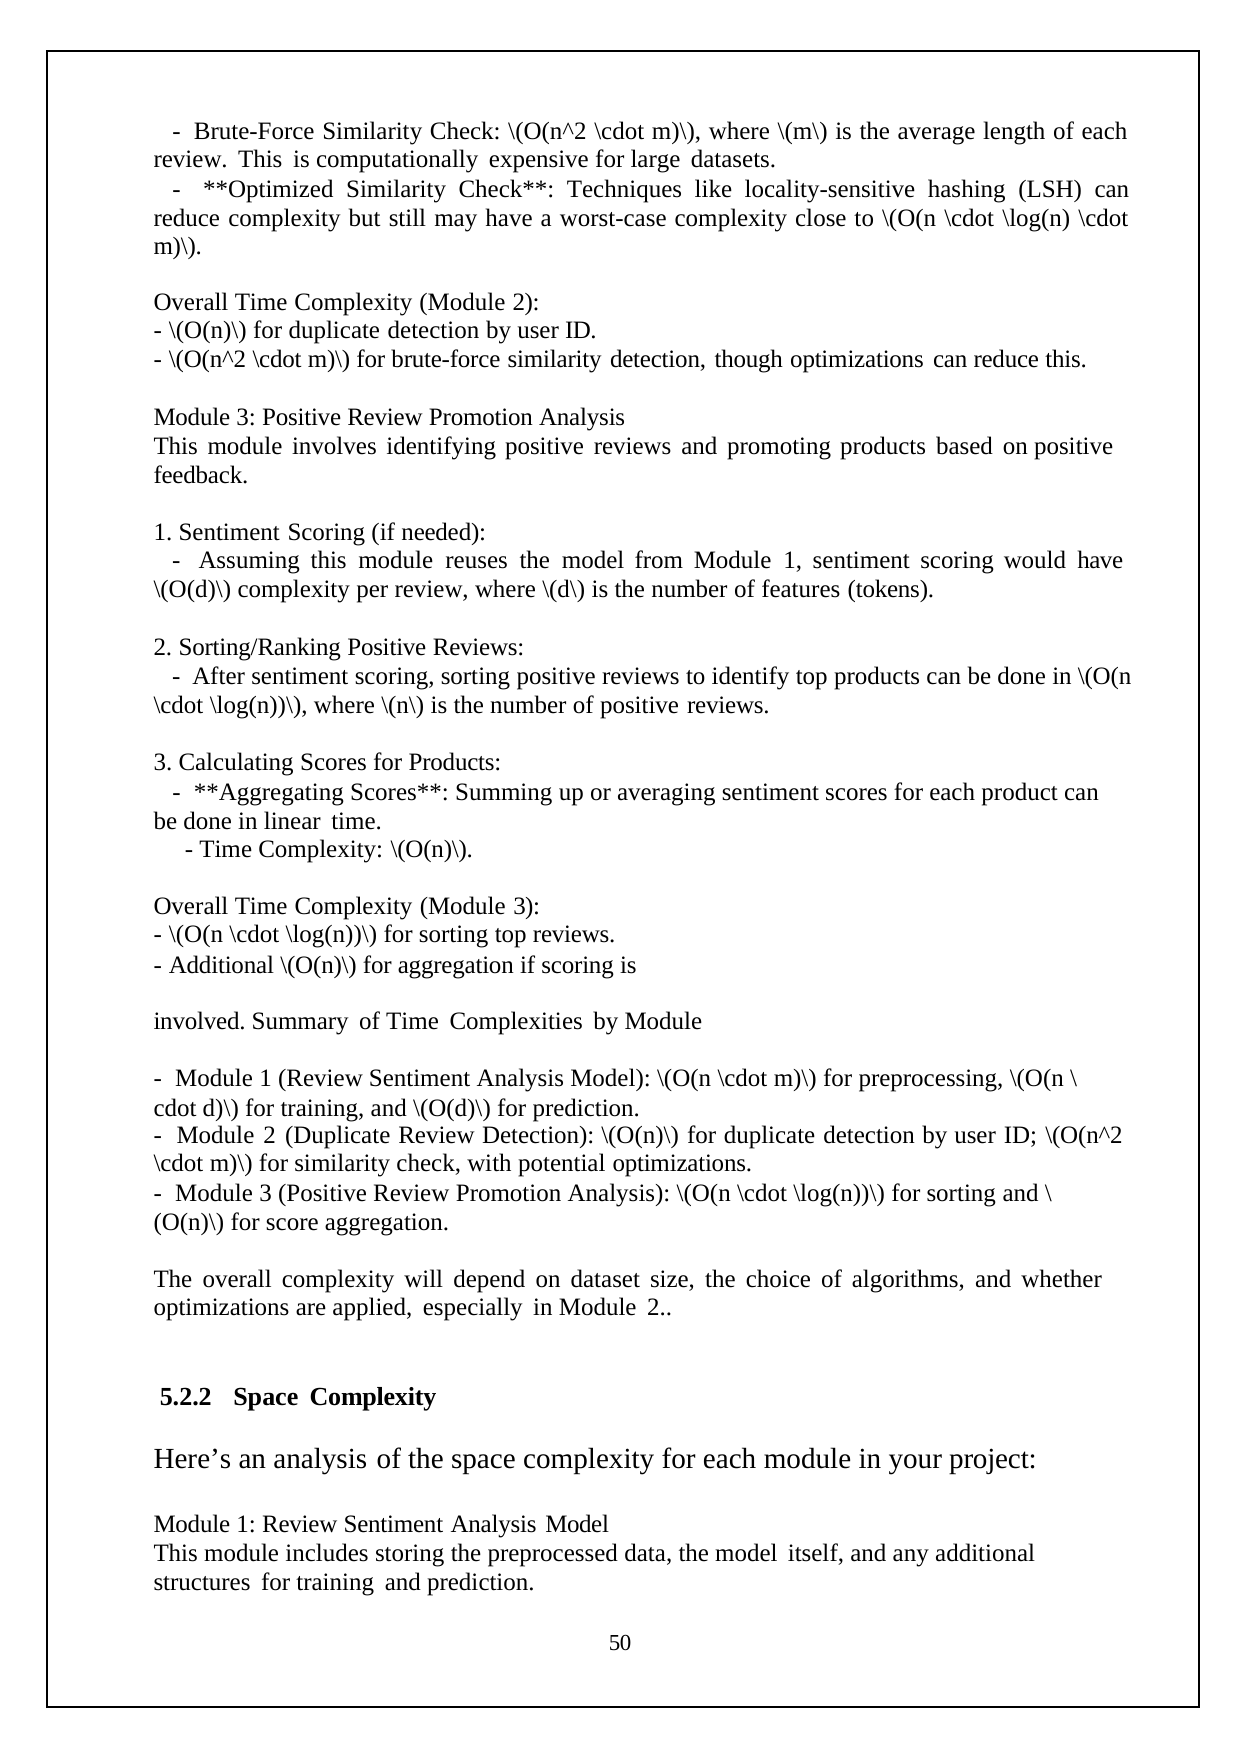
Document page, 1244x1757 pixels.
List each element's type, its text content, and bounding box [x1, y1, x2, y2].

list Module 1 (Review Sentiment Analysis Model): \(O(n \cdot m)\) for preprocessing, \(O(n \cdot d)\) for training, and \(O(d)\) for prediction. [153, 1063, 1112, 1122]
text This module involves identifying positive reviews and promoting products based on positive feedback. [153, 431, 1198, 489]
text \cdot \log(n))\), where \(n\) is the number of positive reviews. [153, 690, 1198, 719]
text - Time Complexity: \(O(n)\). [184, 836, 1198, 863]
list Calculating Scores for Products: [153, 747, 1198, 776]
list Additional \(O(n)\) for aggregation if scoring is involved. Summary of Time Complexities by Module [153, 950, 729, 1035]
text Here’s an analysis of the space complexity for each module in your project: [153, 1442, 1198, 1475]
text The overall complexity will depend on dataset size, the choice of algorithms, and whether optimizations are applied, especially in Module 2.. [153, 1266, 1198, 1321]
list Sorting/Ranking Positive Reviews: [153, 632, 1198, 661]
text Overall Time Complexity (Module 3): [153, 891, 1198, 920]
list Space Complexity [159, 1381, 1198, 1411]
text Overall Time Complexity (Module 2): [153, 287, 1198, 316]
list After sentiment scoring, sorting positive reviews to identify top products can be done in \(O(n [172, 661, 1198, 690]
text Module 3: Positive Review Promotion Analysis [153, 402, 1198, 431]
list Module 3 (Positive Review Promotion Analysis): \(O(n \cdot \log(n))\) for sorting and \(O(n)\) for score aggregation. [153, 1179, 1121, 1236]
list Assuming this module reuses the model from Module 1, sentiment scoring would have [172, 546, 1198, 574]
list **Aggregating Scores**: Summing up or averaging sentiment scores for each product can be done in linear time. [153, 777, 1120, 835]
list **Optimized Similarity Check**: Techniques like locality-sensitive hashing (LSH) can reduce complexity but still may have a worst-case complexity close to \(O(n \cdot \log(n) \cdot m)\). [153, 174, 1130, 260]
text \cdot m)\) for similarity check, with potential optimizations. [153, 1149, 1198, 1177]
list Brute-Force Similarity Check: \(O(n^2 \cdot m)\), where \(m\) is the average length of each review. This is computationally expensive for large datasets. [153, 118, 1129, 173]
text \(O(d)\) complexity per review, where \(d\) is the number of features (tokens). [153, 574, 1198, 603]
list \(O(n \cdot \log(n))\) for sorting top reviews. [153, 920, 1198, 948]
list \(O(n)\) for duplicate detection by user ID. [153, 316, 1198, 345]
list \(O(n^2 \cdot m)\) for brute-force similarity detection, though optimizations can reduce this. [153, 345, 1198, 373]
text This module includes storing the preprocessed data, the model itself, and any additional structures for training and prediction. [153, 1538, 1095, 1596]
list Sentiment Scoring (if needed): [153, 518, 1198, 546]
list Module 2 (Duplicate Review Detection): \(O(n)\) for duplicate detection by user ID; \(O(n^2 [153, 1122, 1198, 1149]
text Module 1: Review Sentiment Analysis Model [153, 1509, 1198, 1537]
